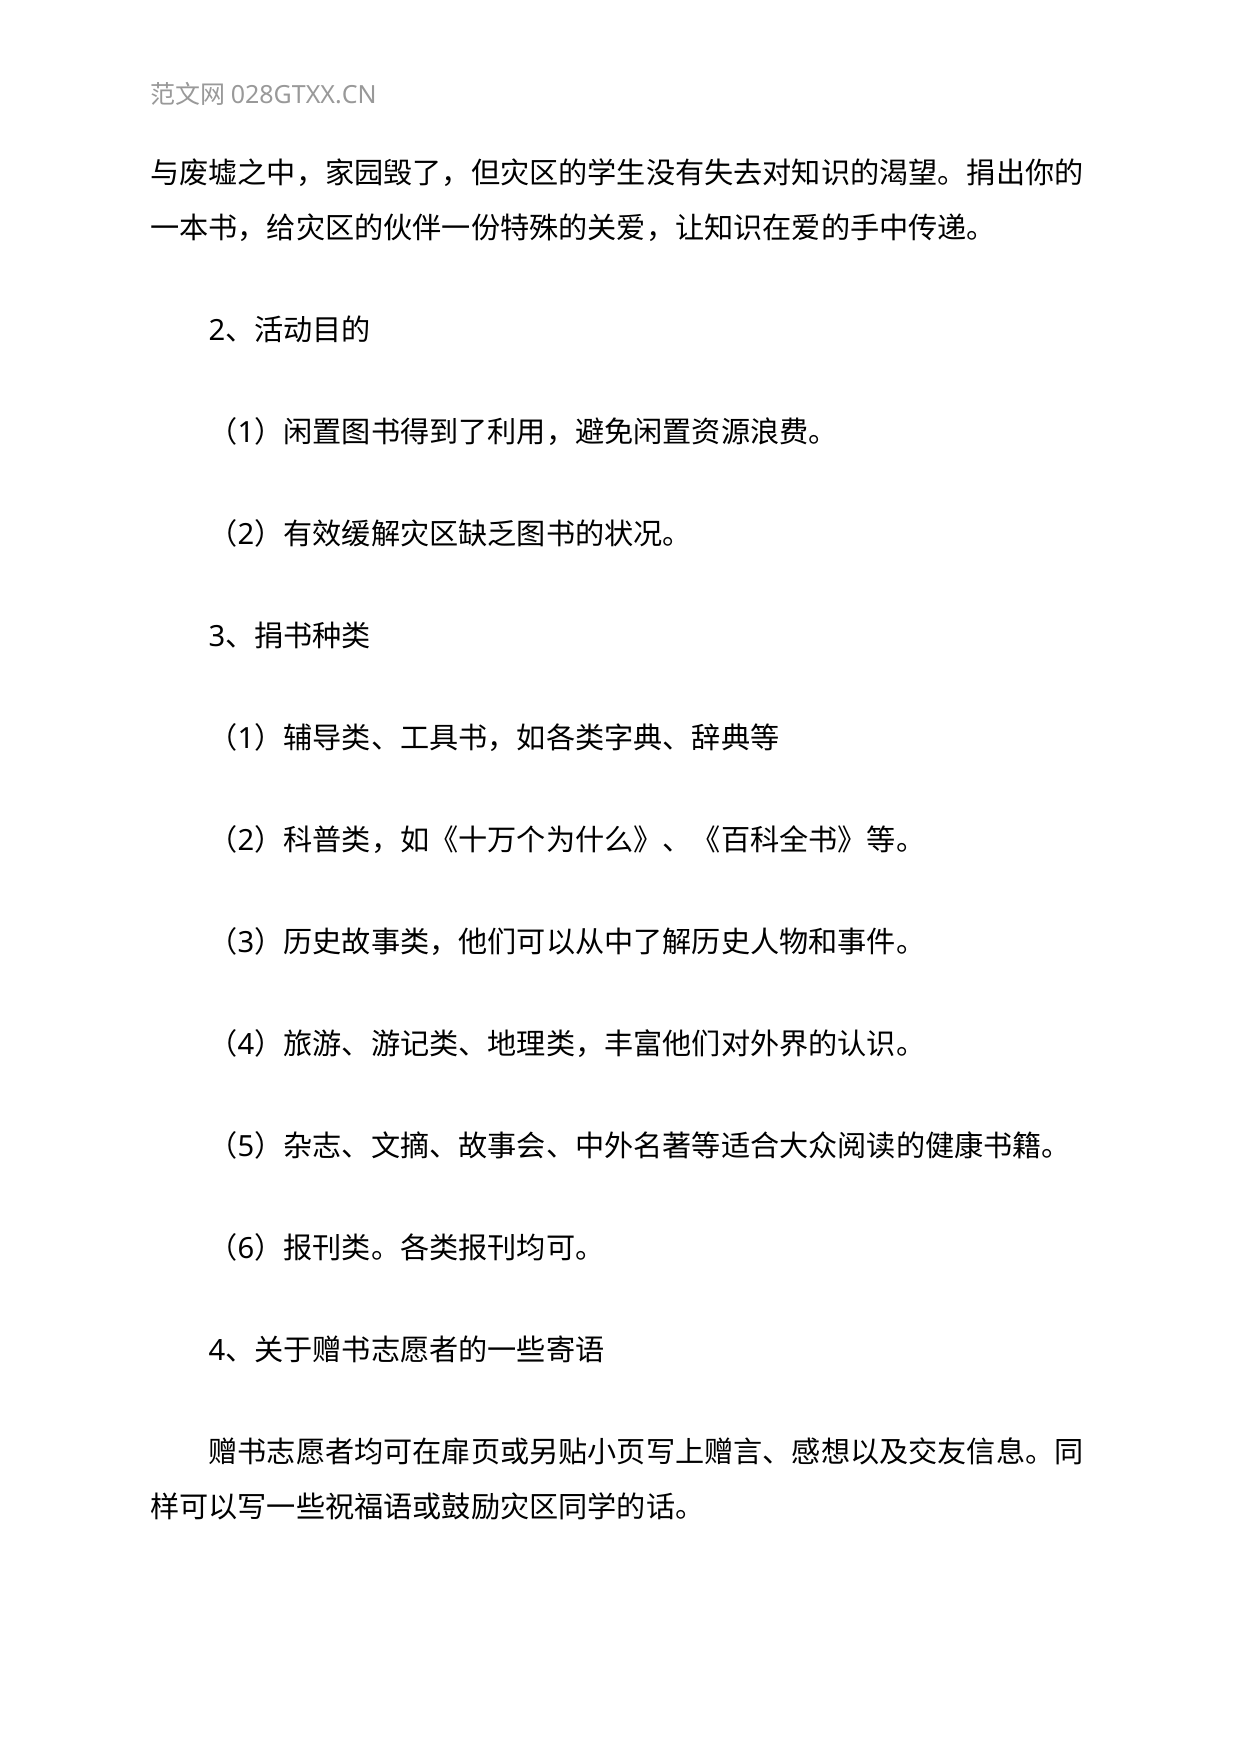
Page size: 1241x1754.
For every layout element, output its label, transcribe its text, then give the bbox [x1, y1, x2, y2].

text （3）历史故事类，他们可以从中了解历史人物和事件。 [150, 918, 1090, 961]
text （1）闲置图书得到了利用，避免闲置资源浪费。 [150, 409, 1090, 451]
text 2、活动目的 [150, 307, 1090, 349]
text （5）杂志、文摘、故事会、中外名著等适合大众阅读的健康书籍。 [150, 1122, 1090, 1165]
text （2）科普类，如《十万个为什么》、《百科全书》等。 [150, 817, 1090, 859]
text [150, 150, 1090, 247]
text （1）辅导类、工具书，如各类字典、辞典等 [150, 714, 1090, 757]
text 赠书志愿者均可在扉页或另贴小页写上赠言、感想以及交友信息。同样可以写一些祝福语或鼓励灾区同学的话。 [150, 1428, 1090, 1526]
text （6）报刊类。各类报刊均可。 [150, 1224, 1090, 1267]
text （4）旅游、游记类、地理类，丰富他们对外界的认识。 [150, 1021, 1090, 1063]
text 3、捐书种类 [150, 613, 1090, 655]
text （2）有效缓解灾区缺乏图书的状况。 [150, 511, 1090, 553]
text 4、关于赠书志愿者的一些寄语 [150, 1326, 1090, 1369]
